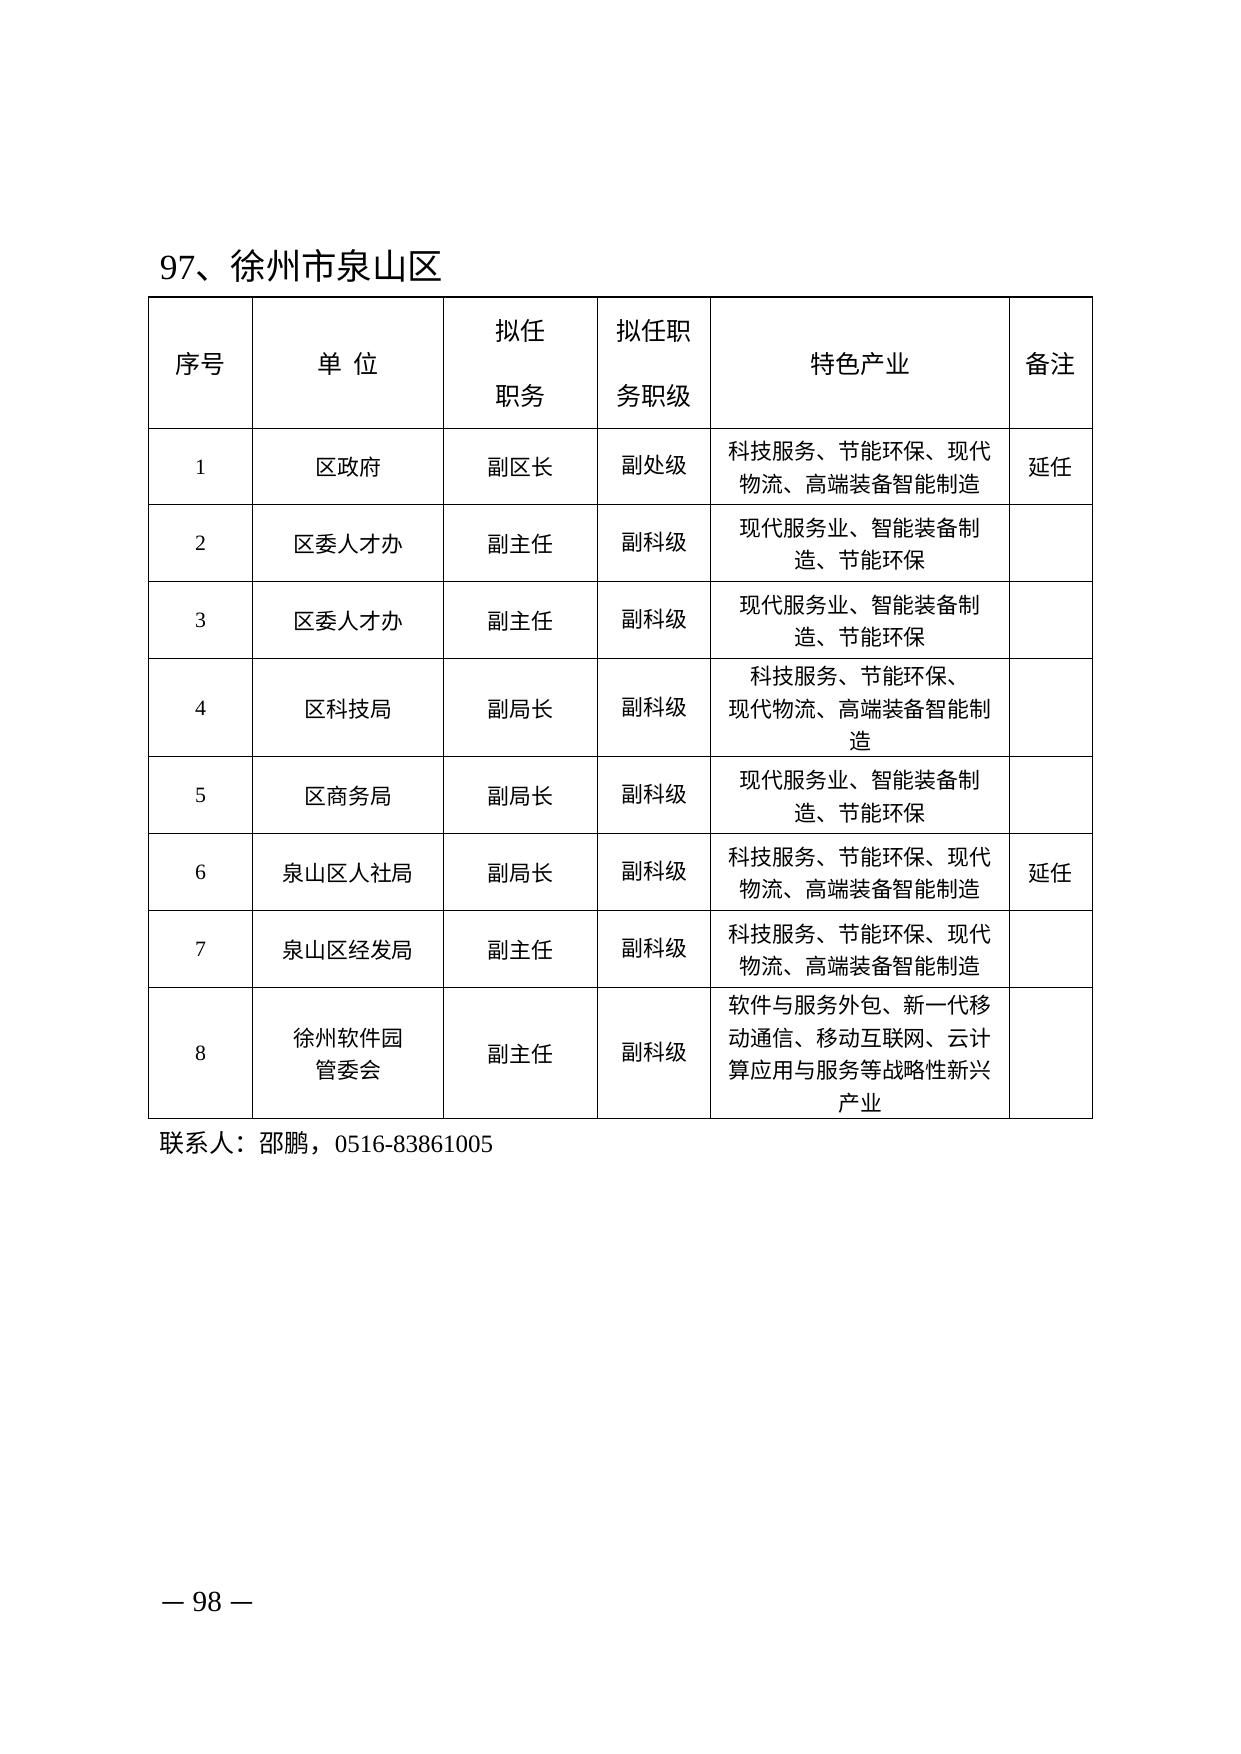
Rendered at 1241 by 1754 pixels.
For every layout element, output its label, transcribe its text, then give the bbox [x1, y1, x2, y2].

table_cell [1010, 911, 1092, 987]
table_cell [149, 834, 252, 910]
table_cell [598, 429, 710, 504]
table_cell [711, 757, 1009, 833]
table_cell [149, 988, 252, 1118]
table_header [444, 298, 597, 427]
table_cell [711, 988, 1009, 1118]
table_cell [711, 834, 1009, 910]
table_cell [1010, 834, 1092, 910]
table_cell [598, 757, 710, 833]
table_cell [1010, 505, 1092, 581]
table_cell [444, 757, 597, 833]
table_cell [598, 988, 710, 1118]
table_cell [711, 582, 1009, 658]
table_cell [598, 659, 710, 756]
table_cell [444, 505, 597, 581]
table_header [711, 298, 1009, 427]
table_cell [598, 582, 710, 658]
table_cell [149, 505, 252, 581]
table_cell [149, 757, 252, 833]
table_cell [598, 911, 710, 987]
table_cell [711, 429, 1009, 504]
text 联系人：邵鹏，0516-83861005 [159, 1119, 1081, 1160]
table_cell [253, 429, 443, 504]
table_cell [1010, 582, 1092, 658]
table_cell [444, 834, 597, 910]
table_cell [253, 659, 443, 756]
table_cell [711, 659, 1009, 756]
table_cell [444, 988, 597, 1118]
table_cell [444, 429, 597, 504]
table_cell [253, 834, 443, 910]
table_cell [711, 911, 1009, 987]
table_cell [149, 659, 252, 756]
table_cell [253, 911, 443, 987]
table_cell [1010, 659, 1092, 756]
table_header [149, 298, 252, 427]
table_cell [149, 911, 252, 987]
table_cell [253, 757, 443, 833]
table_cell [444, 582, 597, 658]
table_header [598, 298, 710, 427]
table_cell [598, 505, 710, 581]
text 97、徐州市泉山区 [159, 231, 1081, 296]
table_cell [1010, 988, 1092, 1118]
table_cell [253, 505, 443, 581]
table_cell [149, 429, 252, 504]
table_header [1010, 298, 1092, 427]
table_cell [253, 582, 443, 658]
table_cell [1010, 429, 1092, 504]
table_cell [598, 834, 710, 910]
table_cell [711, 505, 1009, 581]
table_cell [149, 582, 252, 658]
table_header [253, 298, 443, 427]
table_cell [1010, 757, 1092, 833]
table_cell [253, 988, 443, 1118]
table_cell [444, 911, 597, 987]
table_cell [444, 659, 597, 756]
